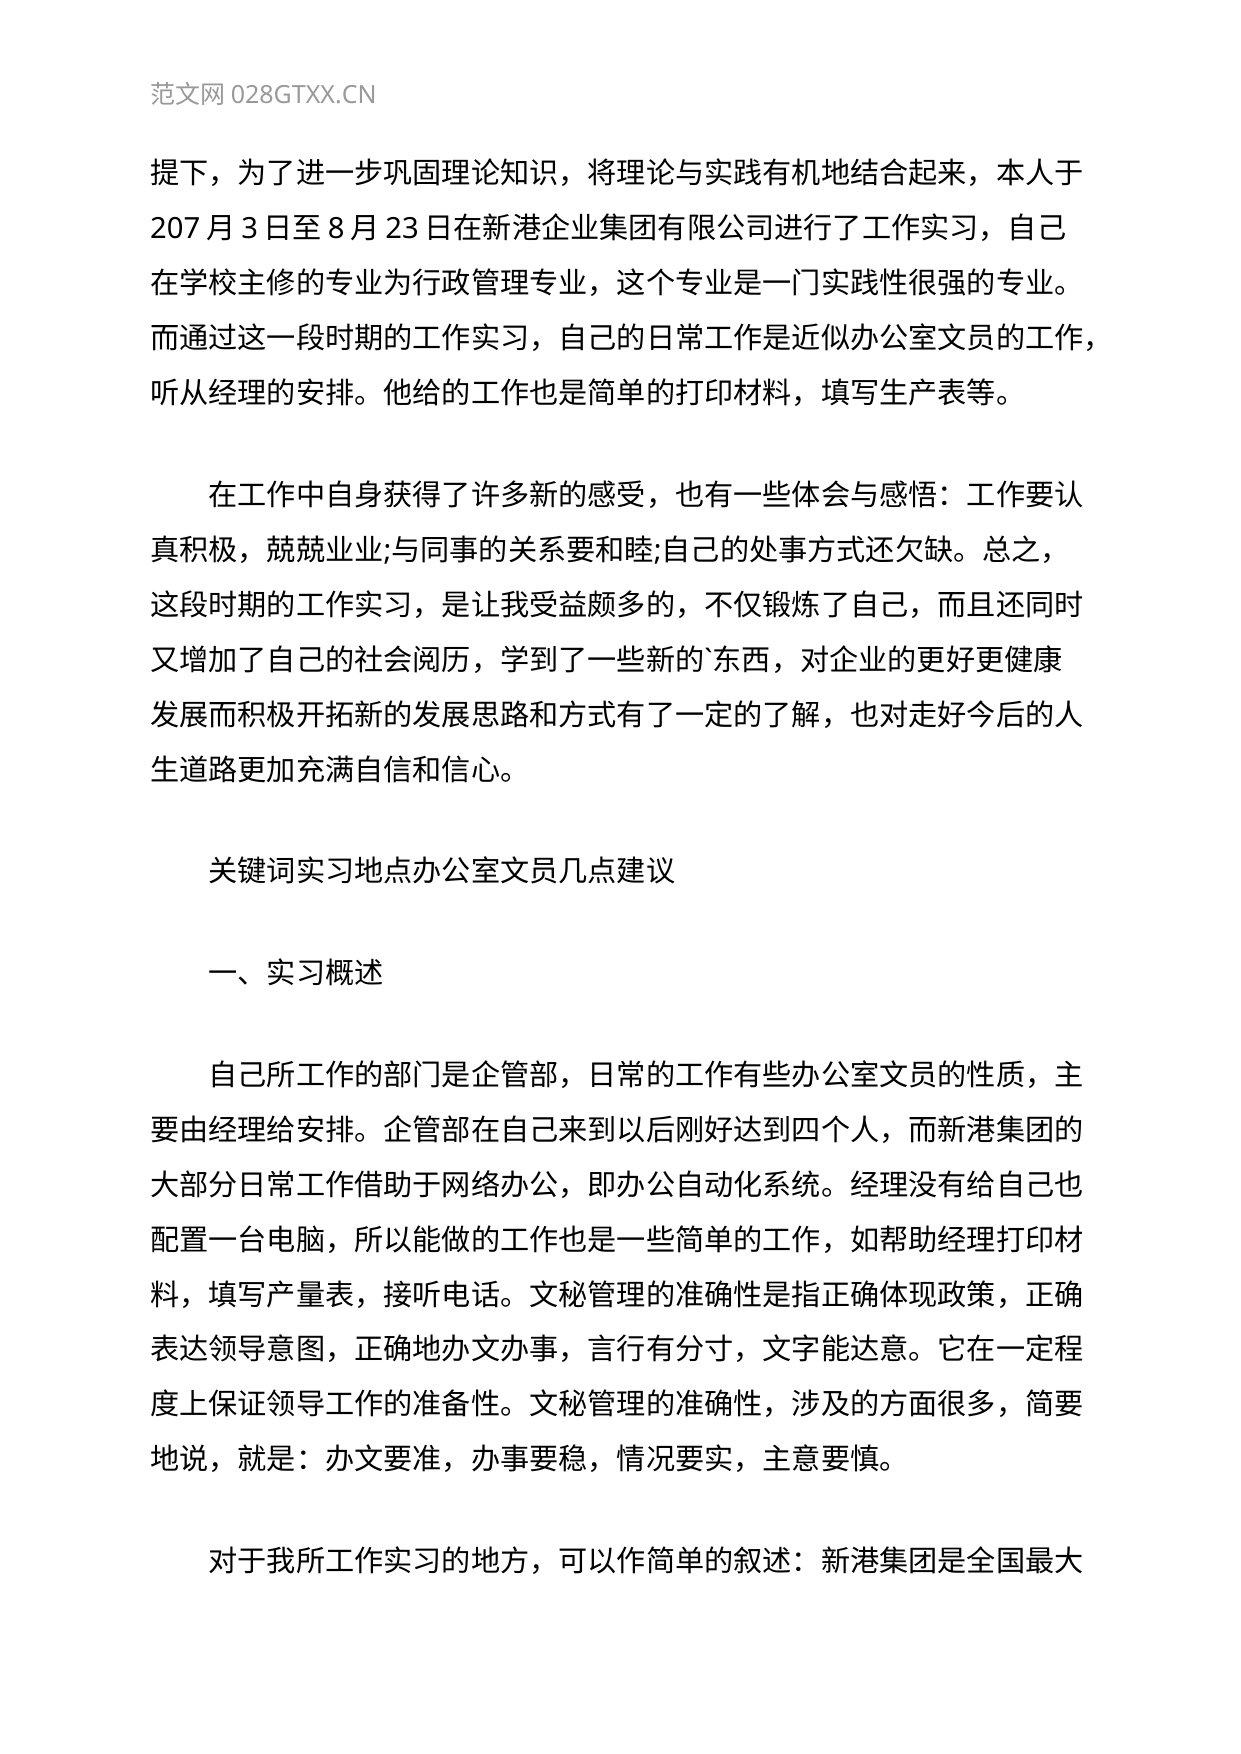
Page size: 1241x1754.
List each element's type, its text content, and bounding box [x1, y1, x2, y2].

text 自己所工作的部门是企管部，日常的工作有些办公室文员的性质，主要由经理给安排。企管部在自己来到以后刚好达到四个人，而新港集团的大部分日常工作借助于网络办公，即办公自动化系统。经理没有给自己也配置一台电脑，所以能做的工作也是一些简单的工作，如帮助经理打印材料，填写产量表，接听电话。文秘管理的准确性是指正确体现政策，正确表达领导意图，正确地办文办事，言行有分寸，文字能达意。它在一定程度上保证领导工作的准备性。文秘管理的准确性，涉及的方面很多，简要地说，就是：办文要准，办事要稳，情况要实，主意要慎。 [150, 1051, 1090, 1478]
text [150, 1537, 1090, 1580]
text 一、实习概述 [150, 950, 1090, 992]
text 在工作中自身获得了许多新的感受，也有一些体会与感悟：工作要认真积极，兢兢业业;与同事的关系要和睦;自己的处事方式还欠缺。总之，这段时期的工作实习，是让我受益颇多的，不仅锻炼了自己，而且还同时又增加了自己的社会阅历，学到了一些新的`东西，对企业的更好更健康发展而积极开拓新的发展思路和方式有了一定的了解，也对走好今后的人生道路更加充满自信和信心。 [150, 471, 1090, 788]
text 关键词实习地点办公室文员几点建议 [150, 848, 1090, 890]
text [150, 150, 1090, 412]
